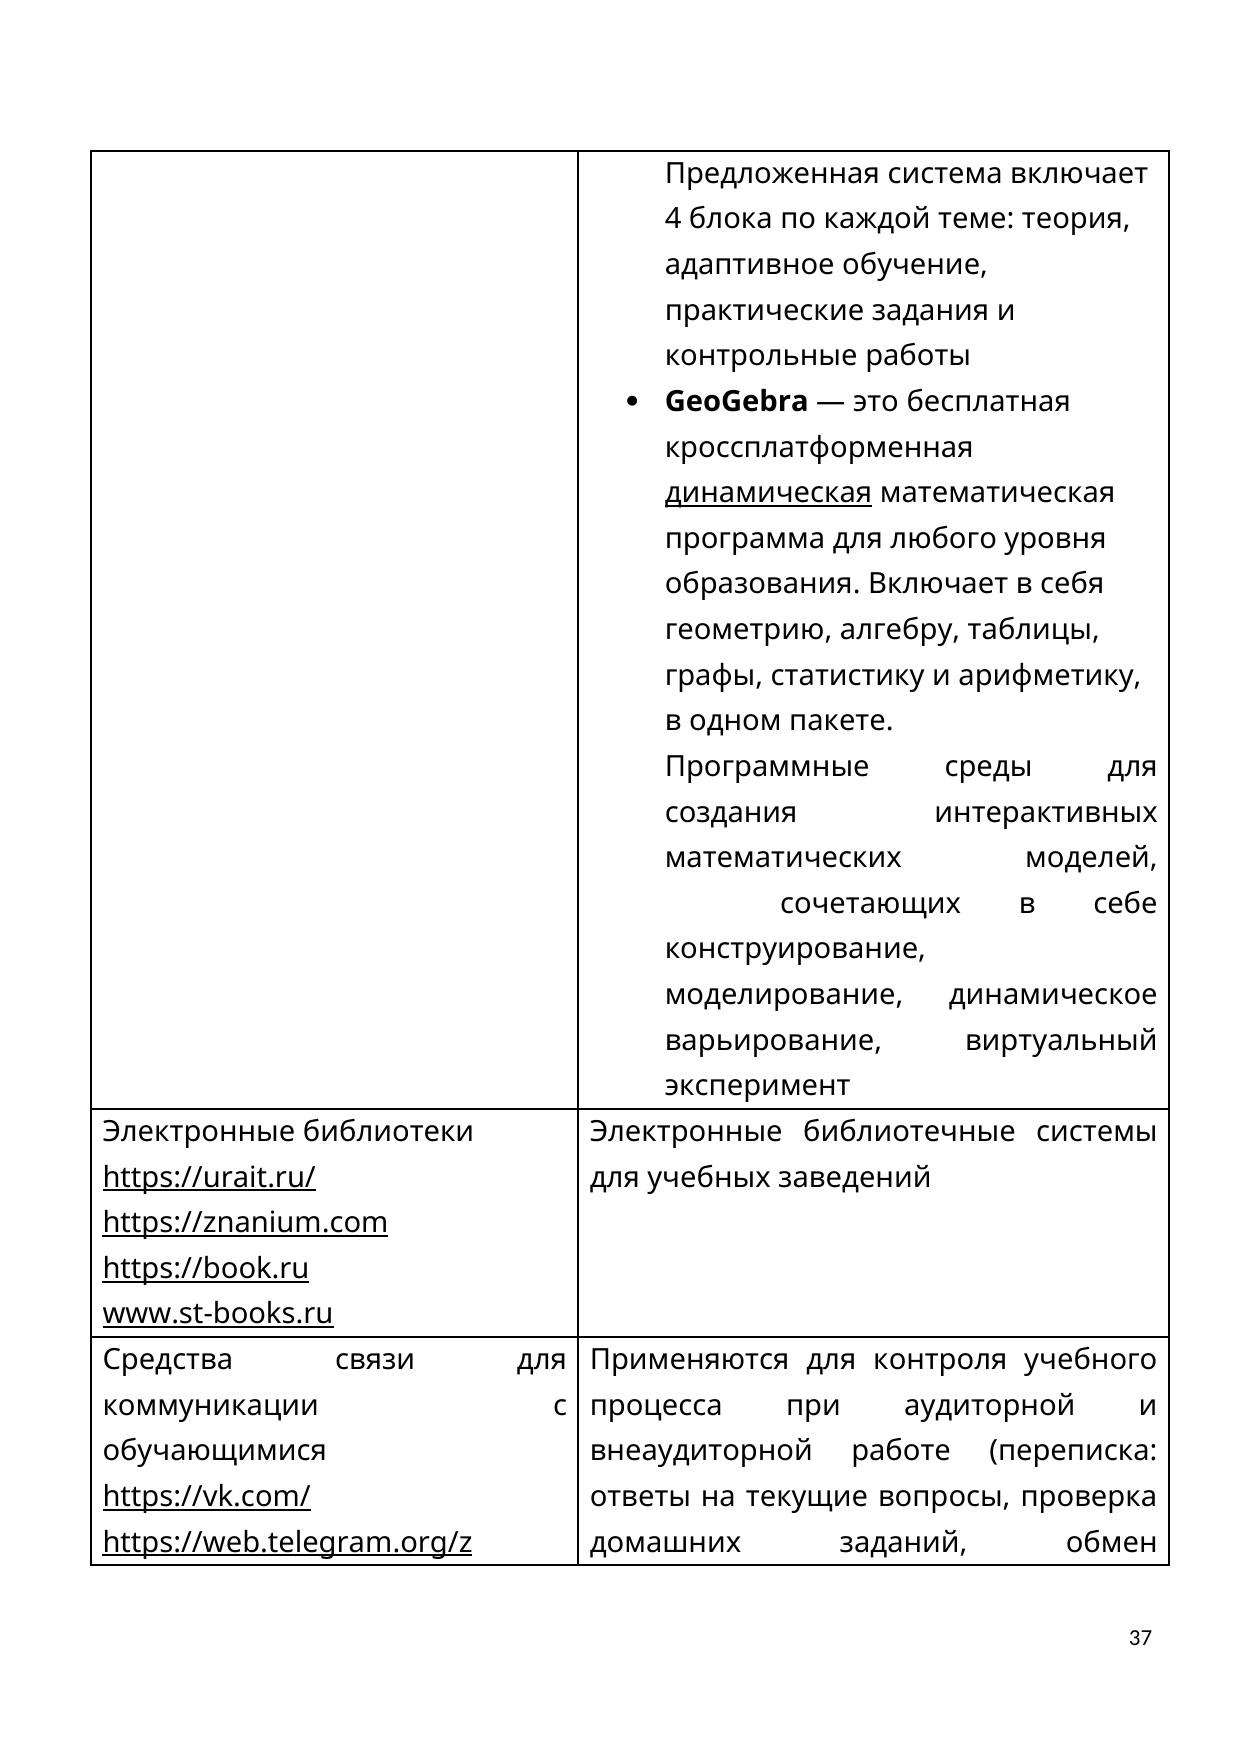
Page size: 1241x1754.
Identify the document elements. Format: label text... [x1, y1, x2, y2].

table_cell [92, 152, 577, 1108]
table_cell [579, 152, 1168, 1108]
table_cell Электронные библиотечные системы для учебных заведений [579, 1110, 1168, 1336]
table_cell Электронные библиотеки https://urait.ru/ https://znanium.com https://book.ru www.st-books.ru [92, 1110, 577, 1336]
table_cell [579, 1338, 1168, 1564]
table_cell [92, 1338, 577, 1564]
